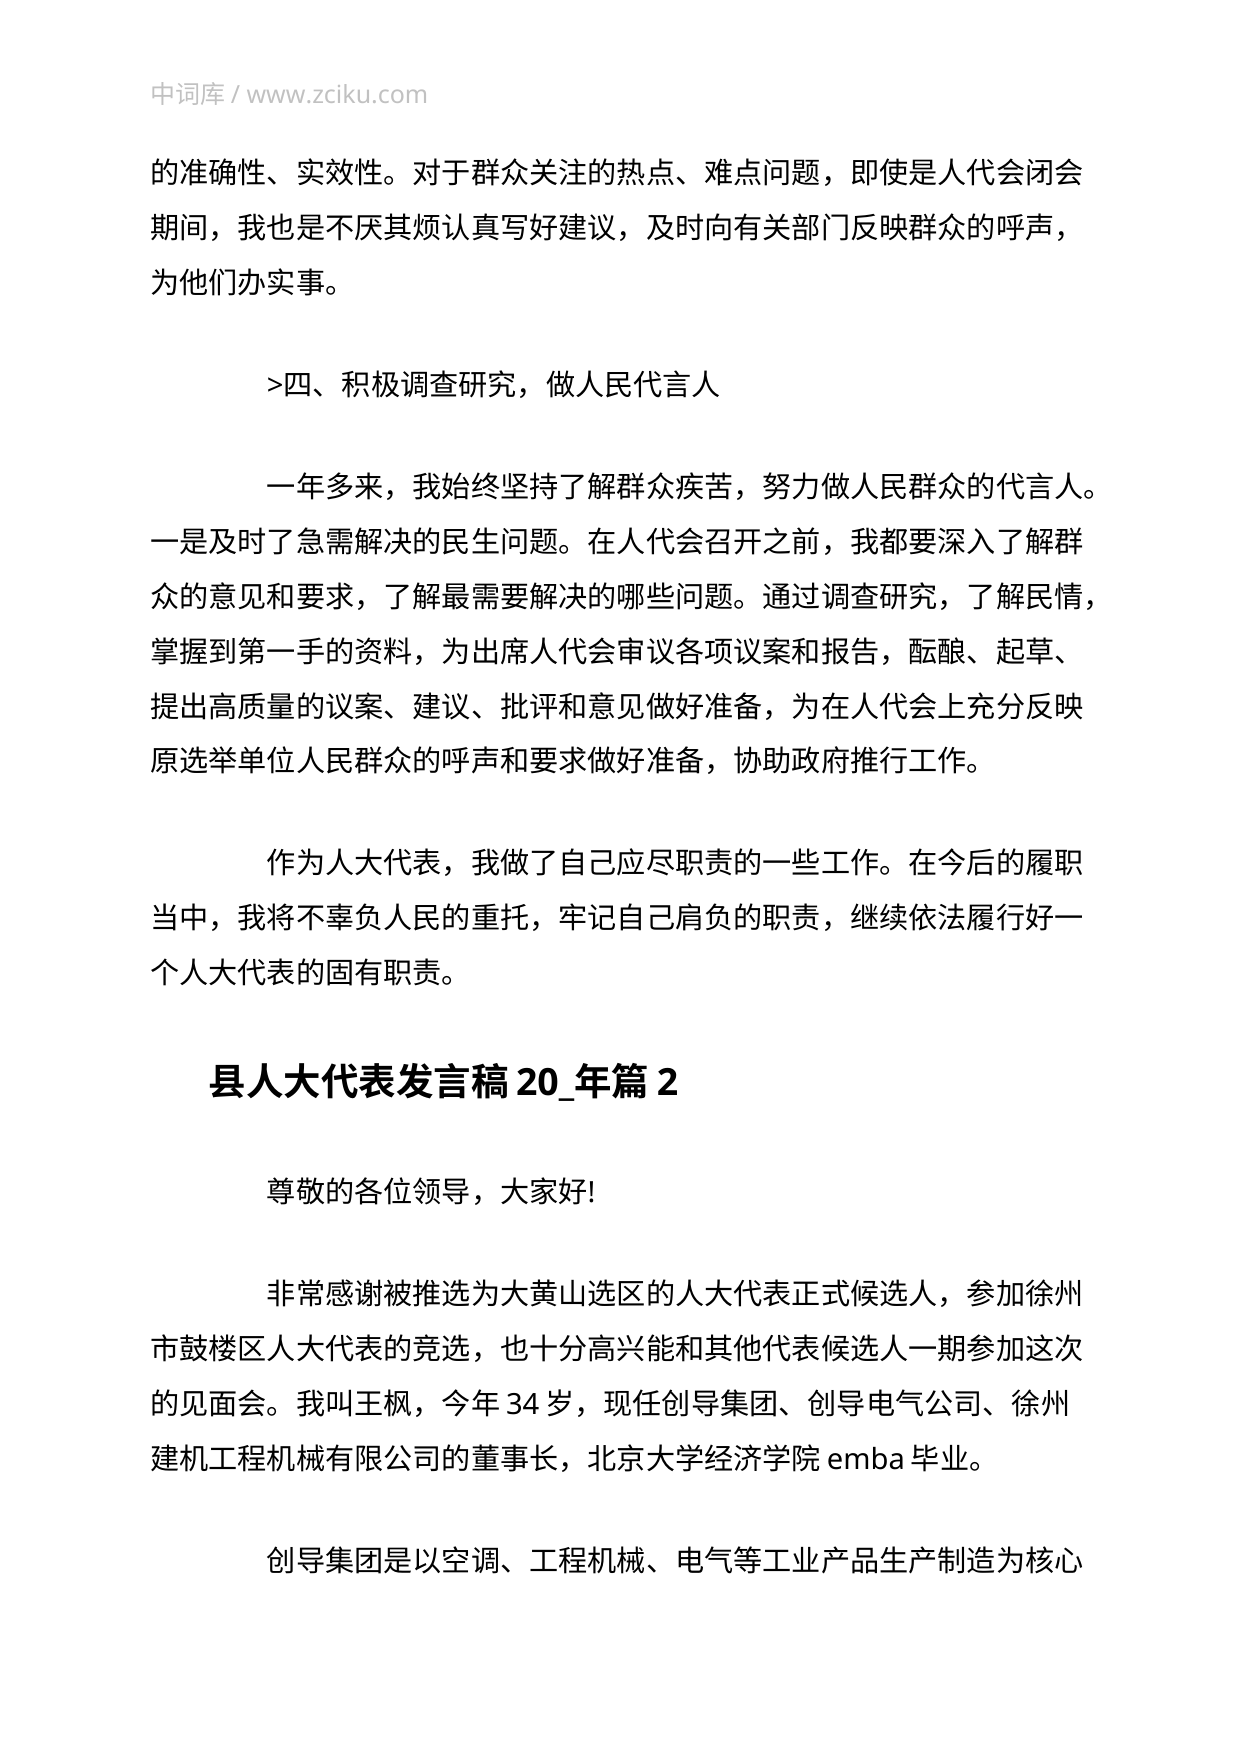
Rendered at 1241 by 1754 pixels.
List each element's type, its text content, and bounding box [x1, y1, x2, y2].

text 非常感谢被推选为大黄山选区的人大代表正式候选人，参加徐州市鼓楼区人大代表的竞选，也十分高兴能和其他代表候选人一期参加这次的见面会。我叫王枫，今年34岁，现任创导集团、创导电气公司、徐州建机工程机械有限公司的董事长，北京大学经济学院emba毕业。 [150, 1271, 1090, 1478]
text 尊敬的各位领导，大家好! [150, 1169, 1090, 1211]
text 县人大代表发言稿20_年篇2 [150, 1051, 1090, 1106]
text >四、积极调查研究，做人民代言人 [150, 362, 1090, 404]
text 作为人大代表，我做了自己应尽职责的一些工作。在今后的履职当中，我将不辜负人民的重托，牢记自己肩负的职责，继续依法履行好一个人大代表的固有职责。 [150, 840, 1090, 992]
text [150, 150, 1090, 302]
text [150, 1538, 1090, 1580]
text 一年多来，我始终坚持了解群众疾苦，努力做人民群众的代言人。一是及时了急需解决的民生问题。在人代会召开之前，我都要深入了解群众的意见和要求，了解最需要解决的哪些问题。通过调查研究，了解民情，掌握到第一手的资料，为出席人代会审议各项议案和报告，酝酿、起草、提出高质量的议案、建议、批评和意见做好准备，为在人代会上充分反映原选举单位人民群众的呼声和要求做好准备，协助政府推行工作。 [150, 463, 1090, 780]
